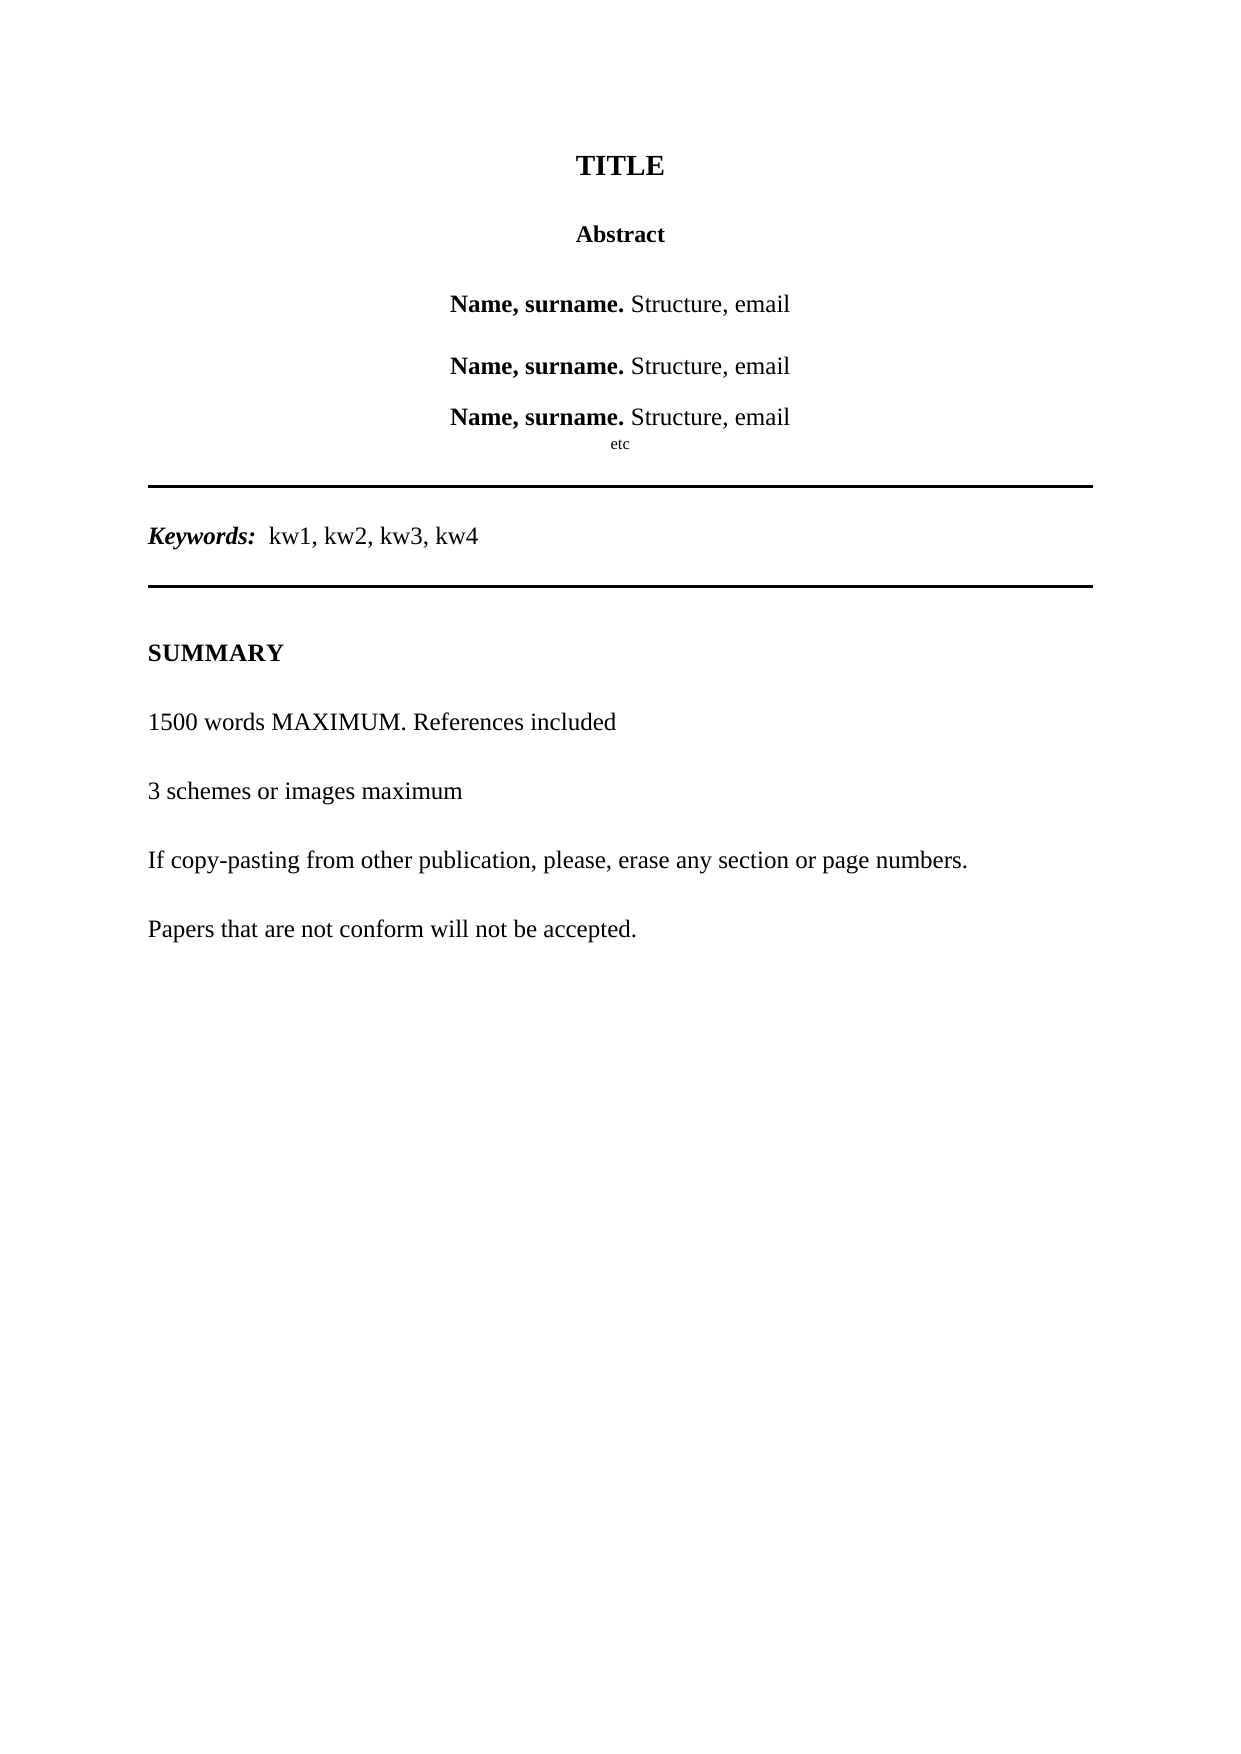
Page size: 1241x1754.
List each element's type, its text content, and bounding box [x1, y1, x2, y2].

text Name, surname. Structure, email [148, 289, 1093, 317]
text TITLE [148, 148, 1093, 181]
text Name, surname. Structure, email [148, 351, 1093, 379]
text If copy-pasting from other publication, please, erase any section or page numbers. [148, 845, 1093, 873]
text SUMMARY [148, 638, 1093, 667]
text Abstract [148, 220, 1093, 247]
text Papers that are not conform will not be accepted. [148, 914, 1093, 942]
text etc [148, 433, 1093, 453]
text Name, surname. Structure, email [148, 402, 1093, 431]
text 3 schemes or images maximum [148, 776, 1093, 804]
text Keywords: kw1, kw2, kw3, kw4 [148, 521, 1093, 550]
text 1500 words MAXIMUM. References included [148, 707, 1093, 736]
